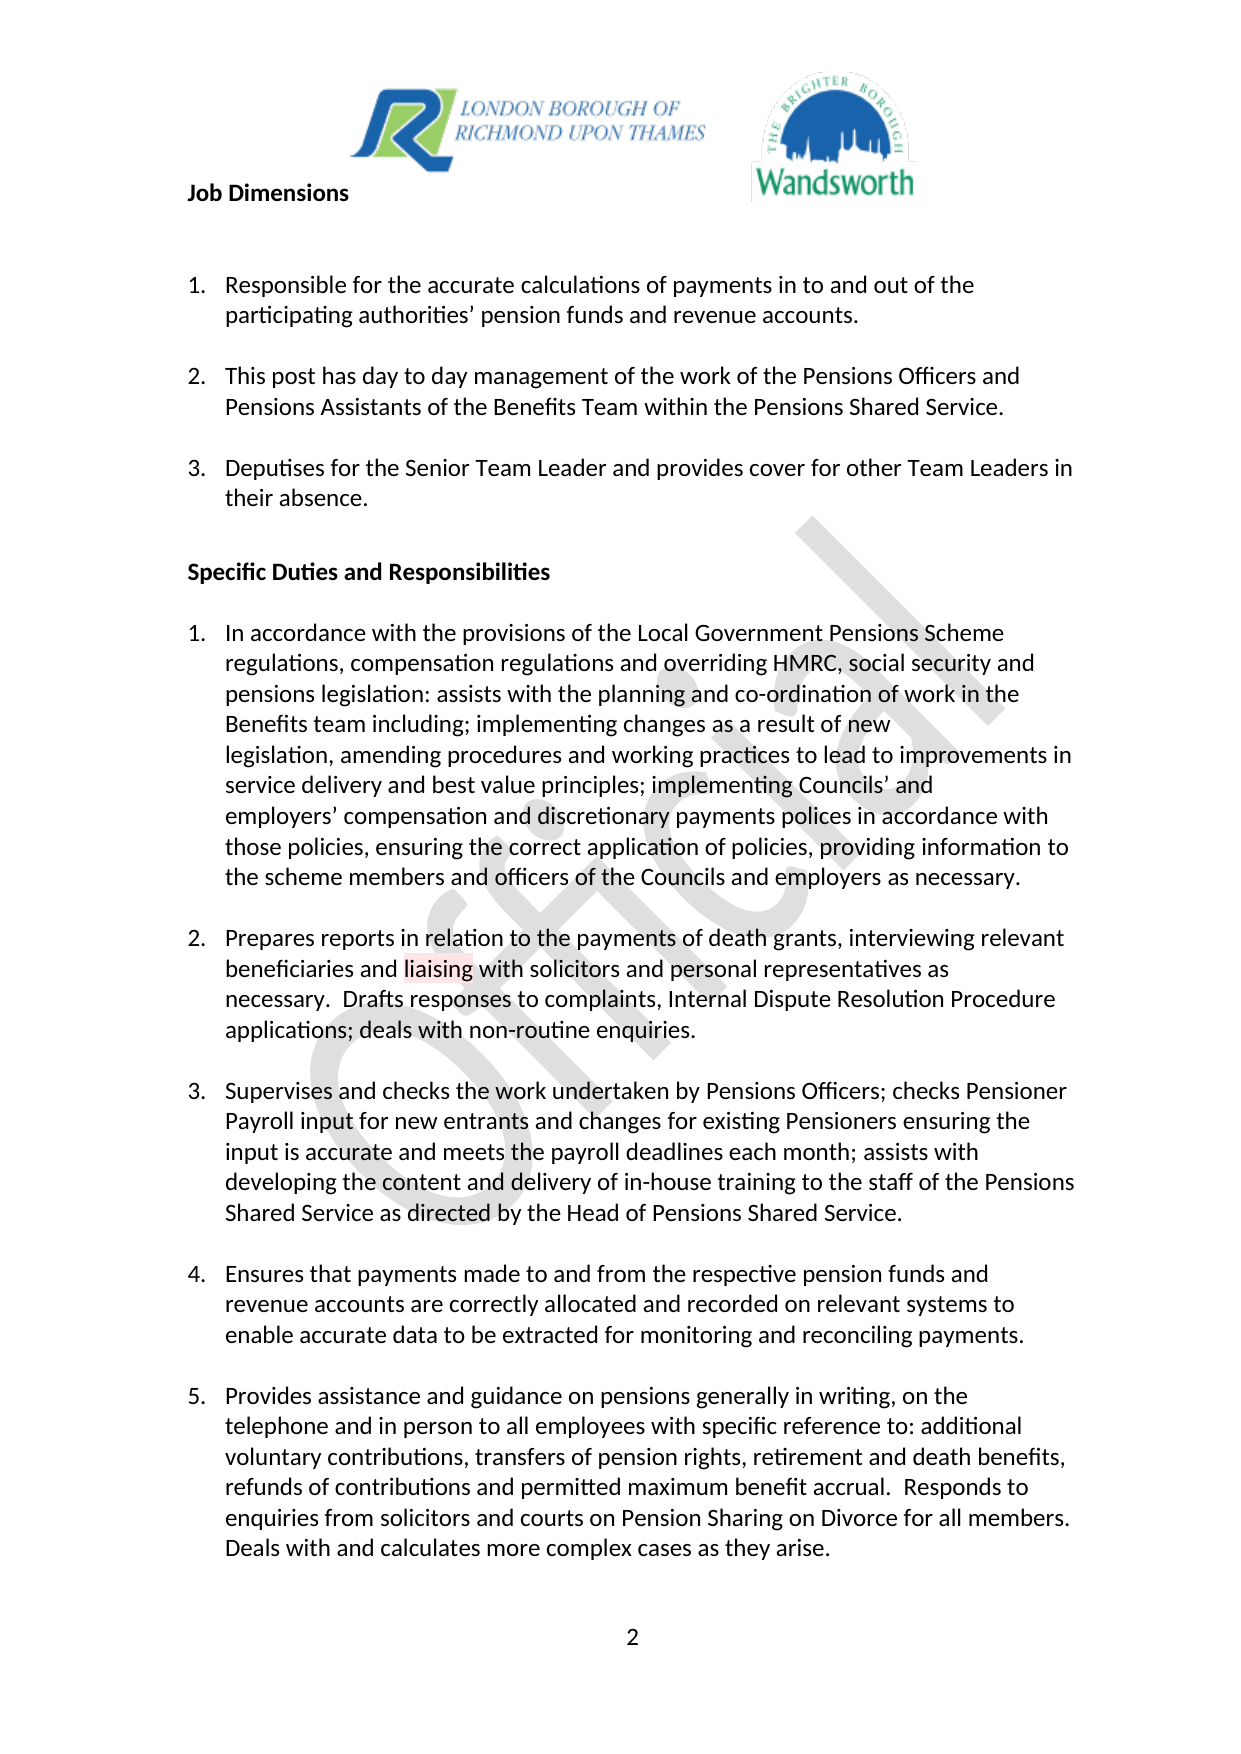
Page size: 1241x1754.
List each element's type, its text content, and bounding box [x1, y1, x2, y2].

text Job Dimensions [187, 177, 1078, 208]
list Provides assistance and guidance on pensions generally in writing, on the telephone and in person to all employees with specific reference to: additional voluntary contributions, transfers of pension rights, retirement and death benefits, refunds of contributions and permitted maximum benefit accrual. Responds to enquiries from solicitors and courts on Pension Sharing on Divorce for all members. Deals with and calculates more complex cases as they arise. [187, 1380, 1078, 1563]
list Prepares reports in relation to the payments of death grants, interviewing relevant beneficiaries and liaising with solicitors and personal representatives as necessary. Drafts responses to complaints, Internal Dispute Resolution Procedure applications; deals with non-routine enquiries. [187, 922, 1078, 1044]
text Specific Duties and Responsibilities [187, 556, 1078, 586]
list In accordance with the provisions of the Local Government Pensions Scheme regulations, compensation regulations and overriding HMRC, social security and pensions legislation: assists with the planning and co-ordination of work in the Benefits team including; implementing changes as a result of new legislation, amending procedures and working practices to lead to improvements in service delivery and best value principles; implementing Councils’ and employers’ compensation and discretionary payments polices in accordance with those policies, ensuring the correct application of policies, providing information to the scheme members and officers of the Councils and employers as necessary. [187, 617, 1078, 892]
list This post has day to day management of the work of the Pensions Officers and Pensions Assistants of the Benefits Team within the Pensions Shared Service. [187, 360, 1078, 421]
list Ensures that payments made to and from the respective pension funds and revenue accounts are correctly allocated and recorded on relevant systems to enable accurate data to be extracted for monitoring and reconciling payments. [187, 1258, 1078, 1349]
list Deputises for the Senior Team Leader and provides cover for other Team Leaders in their absence. [187, 452, 1078, 513]
list Responsible for the accurate calculations of payments in to and out of the participating authorities’ pension funds and revenue accounts. [187, 269, 1078, 330]
list Supervises and checks the work undertaken by Pensions Officers; checks Pensioner Payroll input for new entrants and changes for existing Pensioners ensuring the input is accurate and meets the payroll deadlines each month; assists with developing the content and delivery of in-house training to the staff of the Pensions Shared Service as directed by the Head of Pensions Shared Service. [187, 1075, 1078, 1227]
